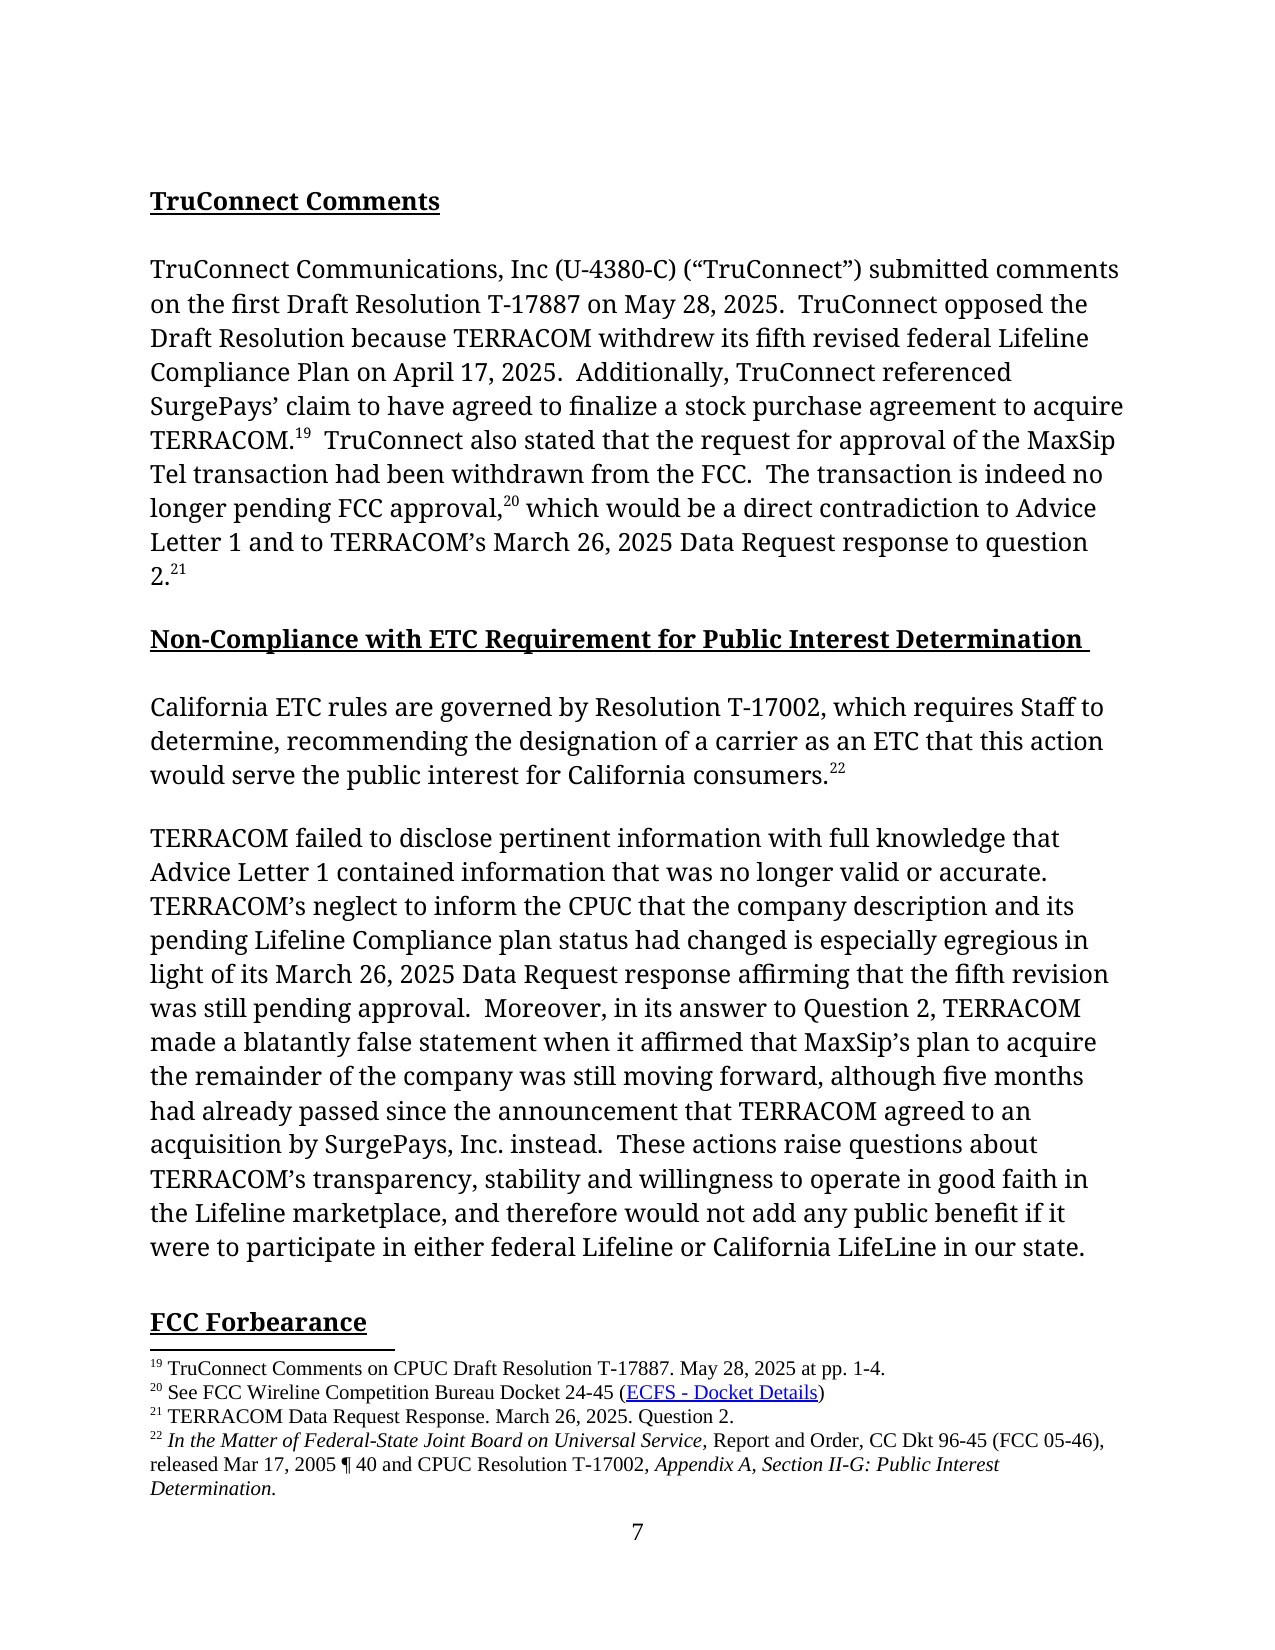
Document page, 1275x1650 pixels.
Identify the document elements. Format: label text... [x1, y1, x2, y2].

text California ETC rules are governed by Resolution T-17002, which requires Staff to determine, recommending the designation of a carrier as an ETC that this action would serve the public interest for California consumers. [150, 690, 1125, 792]
text TruConnect Comments [150, 184, 1125, 218]
text Non-Compliance with ETC Requirement for Public Interest Determination [150, 622, 1125, 656]
text TERRACOM failed to disclose pertinent information with full knowledge that Advice Letter 1 contained information that was no longer valid or accurate. TERRACOM’s neglect to inform the CPUC that the company description and its pending Lifeline Compliance plan status had changed is especially egregious in light of its March 26, 2025 Data Request response affirming that the fifth revision was still pending approval. Moreover, in its answer to Question 2, TERRACOM made a blatantly false statement when it affirmed that MaxSip’s plan to acquire the remainder of the company was still moving forward, although five months had already passed since the announcement that TERRACOM agreed to an acquisition by SurgePays, Inc. instead. These actions raise questions about TERRACOM’s transparency, stability and willingness to operate in good faith in the Lifeline marketplace, and therefore would not add any public benefit if it were to participate in either federal Lifeline or California LifeLine in our state. [150, 821, 1125, 1263]
text FCC Forbearance [150, 1305, 1125, 1339]
text TruConnect Communications, Inc (U-4380-C) (“TruConnect”) submitted comments on the first Draft Resolution T-17887 on May 28, 2025. TruConnect opposed the Draft Resolution because TERRACOM withdrew its fifth revised federal Lifeline Compliance Plan on April 17, 2025. Additionally, TruConnect referenced SurgePays’ claim to have agreed to finalize a stock purchase agreement to acquire TERRACOM. TruConnect also stated that the request for approval of the MaxSip Tel transaction had been withdrawn from the FCC. The transaction is indeed no longer pending FCC approval, which would be a direct contradiction to Advice Letter 1 and to TERRACOM’s March 26, 2025 Data Request response to question 2. [150, 252, 1125, 593]
